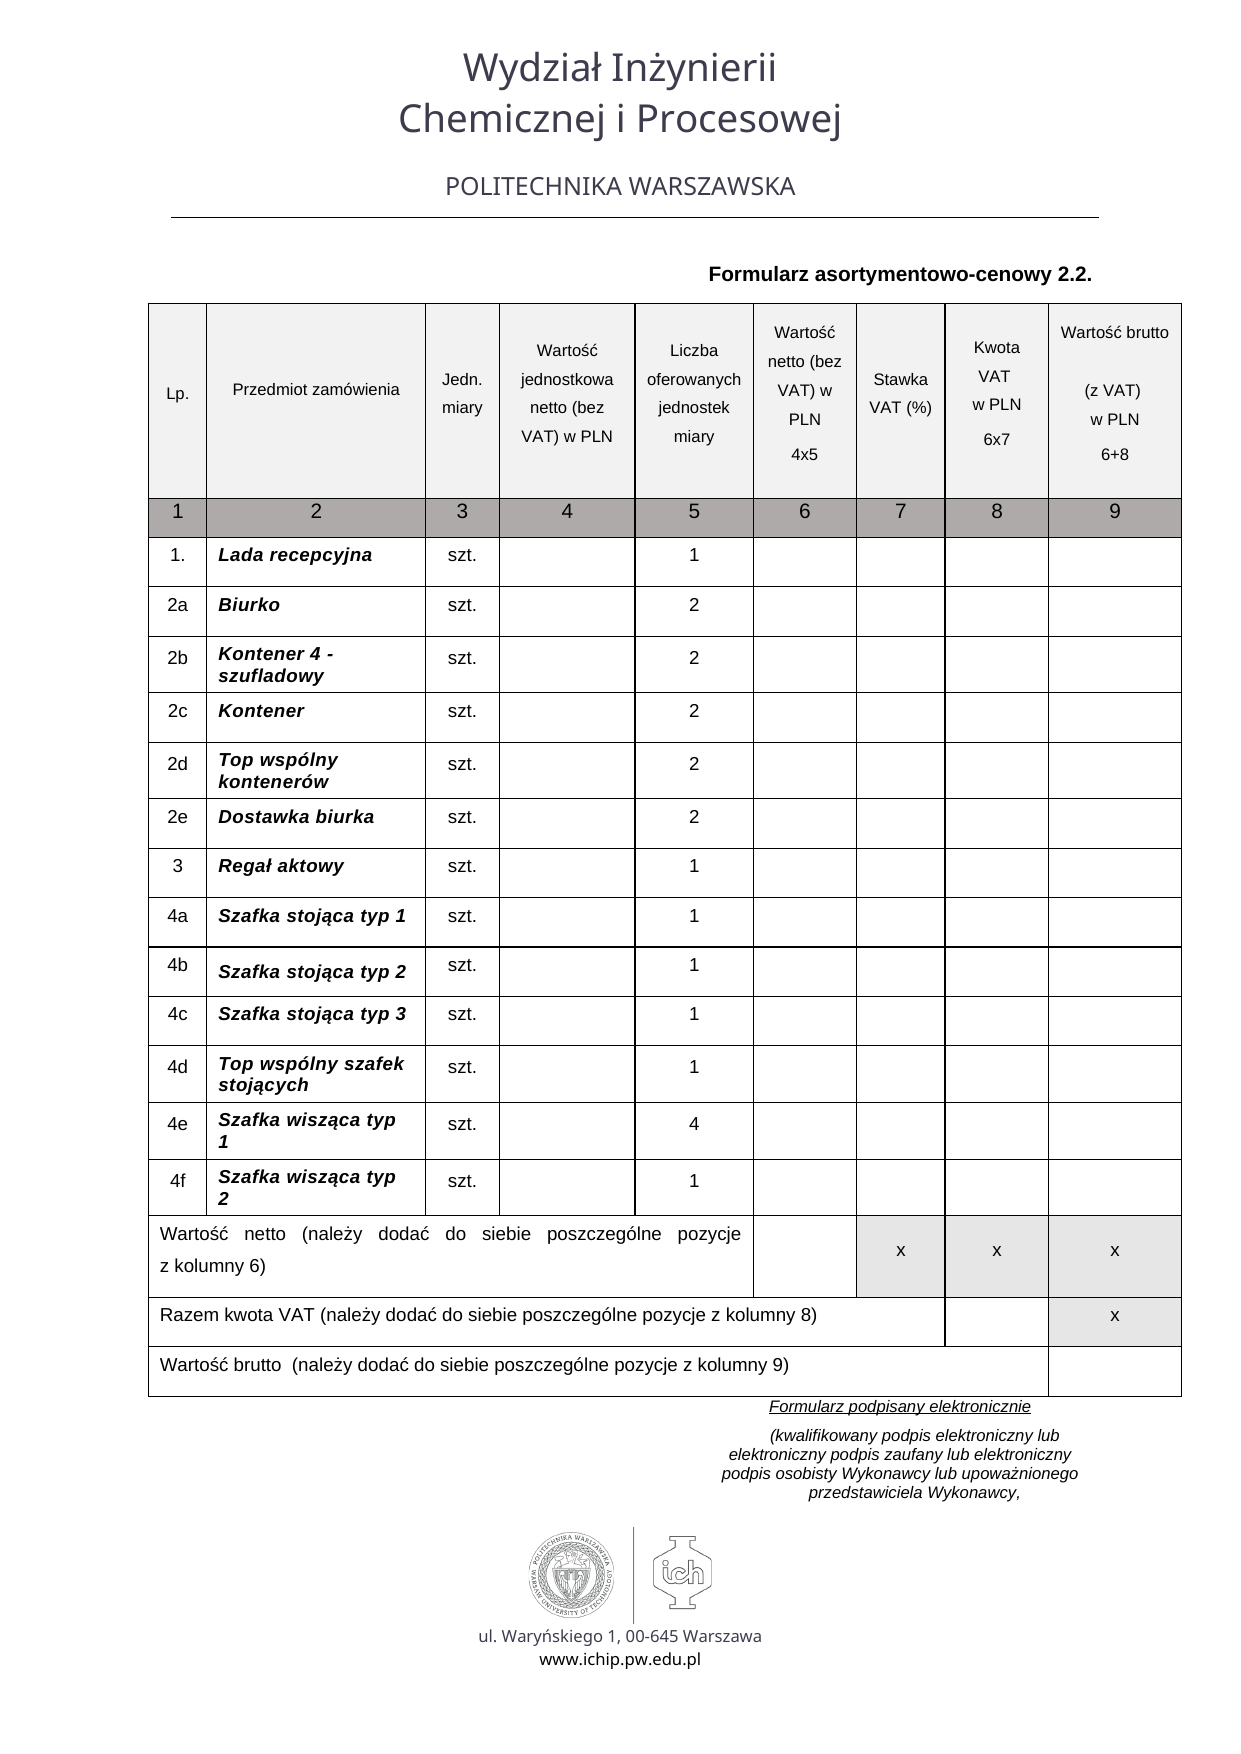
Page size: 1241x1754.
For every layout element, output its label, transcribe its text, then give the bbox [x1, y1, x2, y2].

text Formularz asortymentowo-cenowy 2.2. [148, 262, 1092, 286]
table_cell [946, 849, 1048, 897]
table_cell 2 [207, 499, 425, 537]
table_cell [754, 799, 856, 848]
table_cell szt. [426, 1046, 499, 1102]
table_header Wartość brutto (z VAT) w PLN 6+8 [1049, 304, 1181, 498]
table_cell [857, 799, 944, 848]
table_cell [946, 538, 1048, 586]
table_cell [500, 1103, 634, 1158]
table_cell [946, 1160, 1048, 1215]
table_cell [754, 1046, 856, 1102]
table_cell Szafka stojąca typ 3 [207, 997, 425, 1045]
table_cell Wartość brutto (należy dodać do siebie poszczególne pozycje z kolumny 9) [149, 1347, 1048, 1396]
table_cell [754, 898, 856, 946]
table_cell szt. [426, 587, 499, 636]
table_cell 2a [149, 587, 206, 636]
table_cell [754, 1103, 856, 1158]
table_cell [500, 587, 634, 636]
table_cell [1049, 587, 1181, 636]
table_cell [1049, 799, 1181, 848]
table_cell [500, 693, 634, 742]
table_cell [946, 1298, 1048, 1346]
table_cell [857, 1103, 944, 1158]
table_cell [1049, 898, 1181, 946]
table_cell szt. [426, 997, 499, 1045]
table_cell 2d [149, 743, 206, 798]
table_cell [1049, 1103, 1181, 1158]
table_cell szt. [426, 898, 499, 946]
table_cell szt. [426, 948, 499, 996]
table_cell [857, 948, 944, 996]
table_cell 2 [636, 637, 753, 692]
table_cell 7 [857, 499, 944, 537]
table_cell [754, 693, 856, 742]
table_header Stawka VAT (%) [857, 304, 944, 498]
table_cell szt. [426, 849, 499, 897]
table_cell [1049, 948, 1181, 996]
table_cell [946, 743, 1048, 798]
table_cell [857, 587, 944, 636]
table_cell [500, 948, 634, 996]
table_cell [754, 849, 856, 897]
table_cell Kontener [207, 693, 425, 742]
table_cell Szafka stojąca typ 1 [207, 898, 425, 946]
table_cell 1 [636, 948, 753, 996]
table_cell Top wspólny szafek stojących [207, 1046, 425, 1102]
table_cell [946, 898, 1048, 946]
table_cell [857, 898, 944, 946]
table_cell [500, 997, 634, 1045]
table_cell [1049, 1046, 1181, 1102]
table_cell Szafka stojąca typ 2 [207, 948, 425, 996]
table_cell x [1049, 1216, 1181, 1297]
table_cell Razem kwota VAT (należy dodać do siebie poszczególne pozycje z kolumny 8) [149, 1298, 944, 1346]
table_cell [754, 538, 856, 586]
table_cell 3 [426, 499, 499, 537]
table_cell 3 [149, 849, 206, 897]
table_cell [857, 693, 944, 742]
table_cell [500, 1160, 634, 1215]
table_cell [754, 587, 856, 636]
table_cell [1049, 743, 1181, 798]
table_cell 2 [636, 743, 753, 798]
table_cell 4 [636, 1103, 753, 1158]
table_cell [946, 1046, 1048, 1102]
table_cell 1 [636, 1046, 753, 1102]
table_cell [754, 743, 856, 798]
table_cell 1 [636, 1160, 753, 1215]
table_header Przedmiot zamówienia [207, 304, 425, 498]
table_cell 4d [149, 1046, 206, 1102]
table_cell [754, 997, 856, 1045]
text Formularz podpisany elektronicznie [679, 1397, 1092, 1416]
table_cell Lada recepcyjna [207, 538, 425, 586]
table_cell Wartość netto (należy dodać do siebie poszczególne pozycje z kolumny 6) [149, 1216, 753, 1297]
table_cell [500, 1046, 634, 1102]
table_cell 4a [149, 898, 206, 946]
table_cell 8 [946, 499, 1048, 537]
table_cell [1049, 637, 1181, 692]
table_cell szt. [426, 743, 499, 798]
table_cell [857, 1046, 944, 1102]
table_cell [946, 948, 1048, 996]
table_cell [500, 799, 634, 848]
table_cell szt. [426, 799, 499, 848]
table_cell 2b [149, 637, 206, 692]
table_cell Szafka wisząca typ 1 [207, 1103, 425, 1158]
table_cell szt. [426, 1160, 499, 1215]
table_header Kwota VAT w PLN 6x7 [946, 304, 1048, 498]
table_cell 5 [636, 499, 753, 537]
table_cell Kontener 4 - szufladowy [207, 637, 425, 692]
table_cell [754, 637, 856, 692]
table_cell Biurko [207, 587, 425, 636]
table_cell [946, 799, 1048, 848]
table_cell 4e [149, 1103, 206, 1158]
table_cell [857, 1160, 944, 1215]
table_cell Regał aktowy [207, 849, 425, 897]
table_cell [1049, 1160, 1181, 1215]
table_cell [857, 849, 944, 897]
table_cell [500, 637, 634, 692]
picture [528, 1527, 712, 1624]
table_cell 1 [149, 499, 206, 537]
table_cell 9 [1049, 499, 1181, 537]
table_cell [500, 898, 634, 946]
table_cell x [946, 1216, 1048, 1297]
table_cell 1 [636, 849, 753, 897]
table_cell [754, 948, 856, 996]
table_cell [754, 1160, 856, 1215]
table_header Jedn. miary [426, 304, 499, 498]
table_header Wartość jednostkowa netto (bez VAT) w PLN [500, 304, 634, 498]
table_cell 2 [636, 693, 753, 742]
table_cell 6 [754, 499, 856, 537]
table_cell x [857, 1216, 944, 1297]
table_cell [1049, 997, 1181, 1045]
table_cell [946, 587, 1048, 636]
text (kwalifikowany podpis elektroniczny lub elektroniczny podpis zaufany lub elektroniczny podpis osobisty Wykonawcy lub upoważnionego [709, 1425, 1092, 1483]
table_cell [1049, 1347, 1181, 1396]
table_cell 2c [149, 693, 206, 742]
table_cell [946, 1103, 1048, 1158]
table_cell 4b [149, 948, 206, 996]
table_cell 1. [149, 538, 206, 586]
table_cell [946, 637, 1048, 692]
table_cell [857, 637, 944, 692]
table_cell Dostawka biurka [207, 799, 425, 848]
table_cell 4f [149, 1160, 206, 1215]
table_cell szt. [426, 693, 499, 742]
table_cell szt. [426, 637, 499, 692]
table_cell [857, 743, 944, 798]
table_header Liczba oferowanych jednostek miary [636, 304, 753, 498]
table_cell [946, 997, 1048, 1045]
table_cell [754, 1216, 856, 1297]
table_cell 2 [636, 799, 753, 848]
text przedstawiciela Wykonawcy, [709, 1483, 1092, 1502]
table_cell 2e [149, 799, 206, 848]
table_cell 1 [636, 997, 753, 1045]
table_header Lp. [149, 304, 206, 498]
table_header Wartość netto (bez VAT) w PLN 4x5 [754, 304, 856, 498]
table_cell 4c [149, 997, 206, 1045]
table_cell [946, 693, 1048, 742]
table_cell Top wspólny kontenerów [207, 743, 425, 798]
table_cell [500, 849, 634, 897]
table_cell [500, 743, 634, 798]
table_cell szt. [426, 1103, 499, 1158]
table_cell [857, 997, 944, 1045]
table_cell 2 [636, 587, 753, 636]
table_cell [1049, 849, 1181, 897]
table_cell Szafka wisząca typ 2 [207, 1160, 425, 1215]
table_cell 1 [636, 538, 753, 586]
table_cell [1049, 538, 1181, 586]
table_cell [500, 538, 634, 586]
table_cell [857, 538, 944, 586]
table_cell szt. [426, 538, 499, 586]
table_cell 1 [636, 898, 753, 946]
table_cell [1049, 693, 1181, 742]
table_cell 4 [500, 499, 634, 537]
table_cell x [1049, 1298, 1181, 1346]
